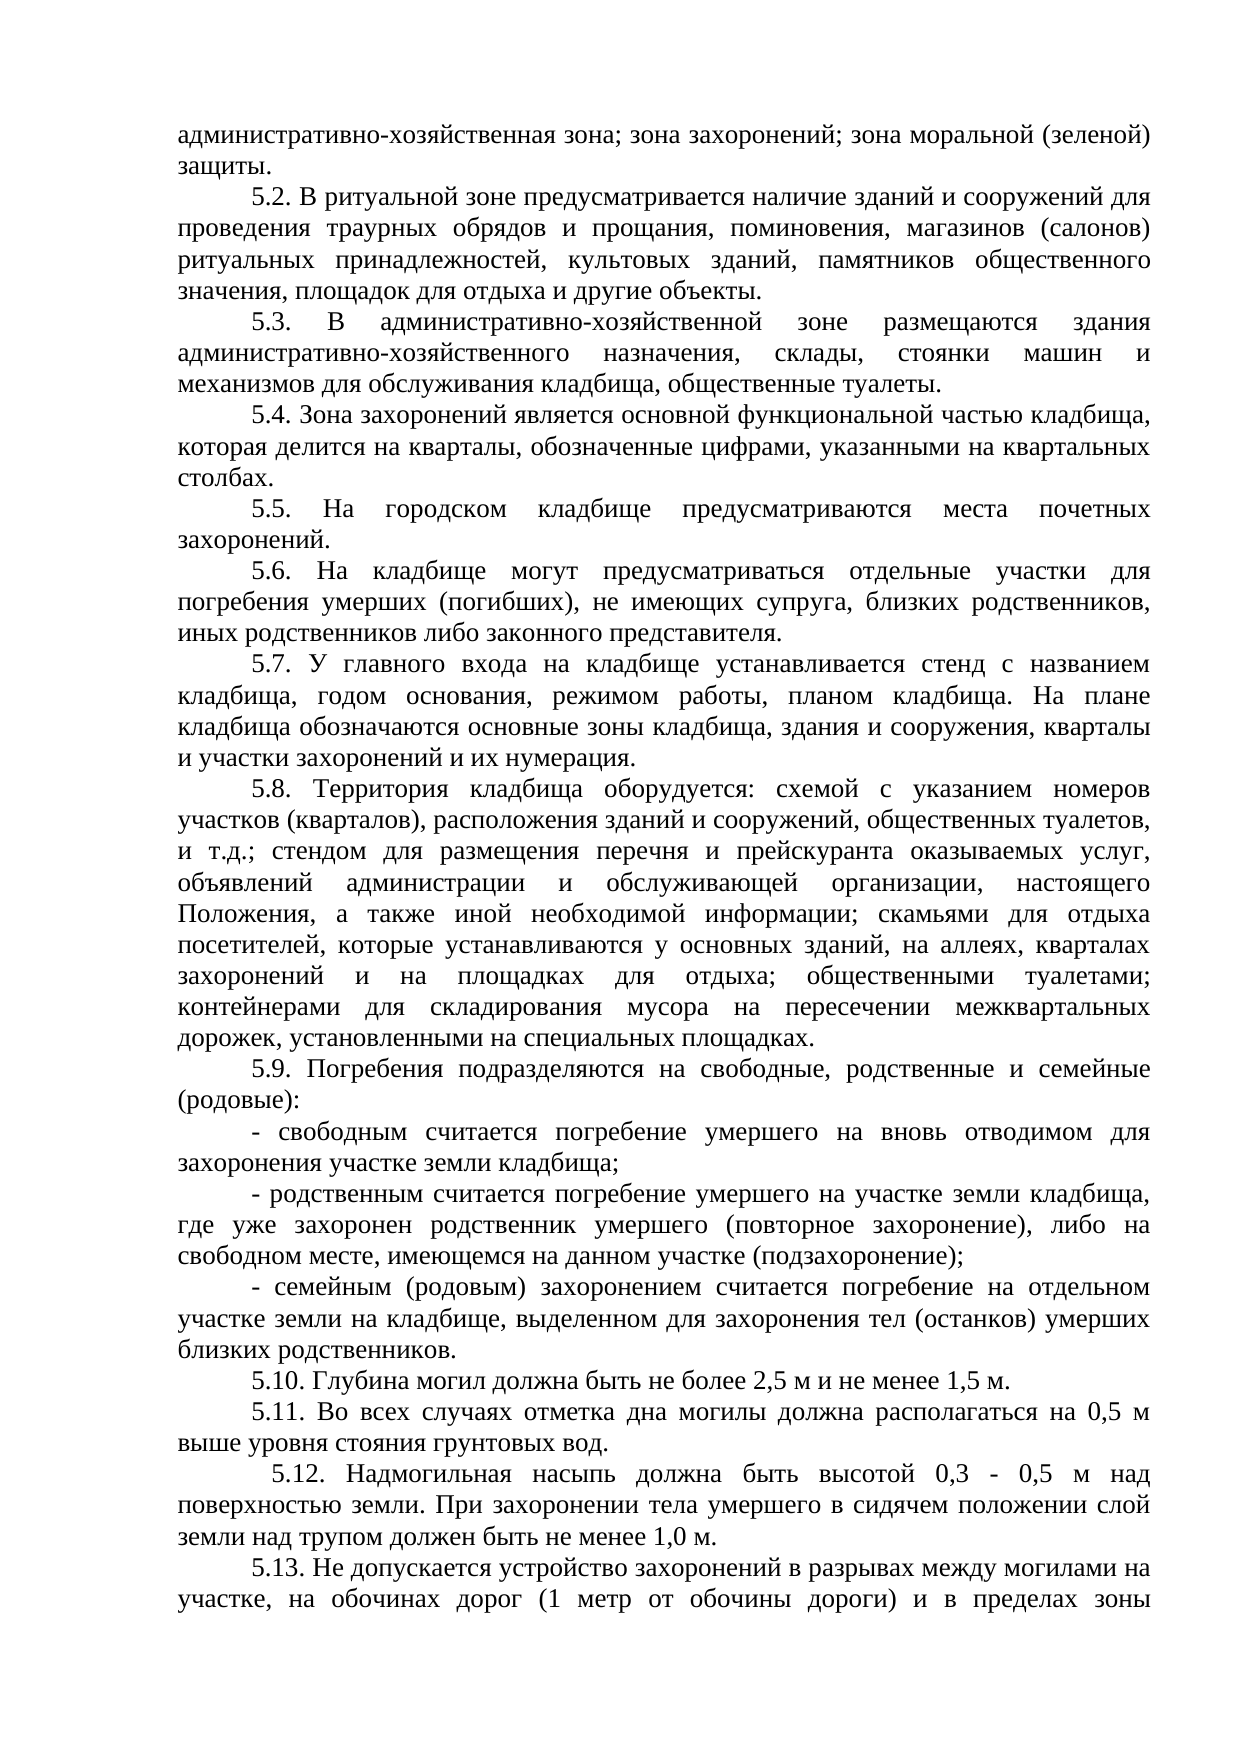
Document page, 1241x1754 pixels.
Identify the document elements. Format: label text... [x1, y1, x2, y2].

text 5.6. На кладбище могут предусматриваться отдельные участки для погребения умерших (погибших), не имеющих супруга, близких родственников, иных родственников либо законного представителя. [177, 554, 1152, 648]
text 5.3. В административно-хозяйственной зоне размещаются здания административно-хозяйственного назначения, склады, стоянки машин и механизмов для обслуживания кладбища, общественные туалеты. [177, 305, 1152, 398]
text - семейным (родовым) захоронением считается погребение на отдельном участке земли на кладбище, выделенном для захоронения тел (останков) умерших близких родственников. [177, 1271, 1152, 1364]
text 5.10. Глубина могил должна быть не более 2,5 м и не менее 1,5 м. [177, 1364, 1152, 1395]
text 5.8. Территория кладбища оборудуется: схемой с указанием номеров участков (кварталов), расположения зданий и сооружений, общественных туалетов, и т.д.; стендом для размещения перечня и прейскуранта оказываемых услуг, объявлений администрации и обслуживающей организации, настоящего Положения, а также иной необходимой информации; скамьями для отдыха посетителей, которые устанавливаются у основных зданий, на аллеях, кварталах захоронений и на площадках для отдыха; общественными туалетами; контейнерами для складирования мусора на пересечении межквартальных дорожек, установленными на специальных площадках. [177, 772, 1152, 1052]
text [177, 1551, 1152, 1613]
text 5.9. Погребения подразделяются на свободные, родственные и семейные (родовые): [177, 1052, 1152, 1115]
text - свободным считается погребение умершего на вновь отводимом для захоронения участке земли кладбища; [177, 1115, 1152, 1177]
text 5.5. На городском кладбище предусматриваются места почетных захоронений. [177, 492, 1152, 554]
text 5.11. Во всех случаях отметка дна могилы должна располагаться на 0,5 м выше уровня стояния грунтовых вод. [177, 1395, 1152, 1457]
text 5.7. У главного входа на кладбище устанавливается стенд с названием кладбища, годом основания, режимом работы, планом кладбища. На плане кладбища обозначаются основные зоны кладбища, здания и сооружения, кварталы и участки захоронений и их нумерация. [177, 648, 1152, 772]
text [177, 118, 1152, 180]
text - родственным считается погребение умершего на участке земли кладбища, где уже захоронен родственник умершего (повторное захоронение), либо на свободном месте, имеющемся на данном участке (подзахоронение); [177, 1177, 1152, 1271]
text 5.12. Надмогильная насыпь должна быть высотой 0,3 - 0,5 м над поверхностью земли. При захоронении тела умершего в сидячем положении слой земли над трупом должен быть не менее 1,0 м. [177, 1457, 1152, 1551]
text 5.2. В ритуальной зоне предусматривается наличие зданий и сооружений для проведения траурных обрядов и прощания, поминовения, магазинов (салонов) ритуальных принадлежностей, культовых зданий, памятников общественного значения, площадок для отдыха и другие объекты. [177, 180, 1152, 305]
text 5.4. Зона захоронений является основной функциональной частью кладбища, которая делится на кварталы, обозначенные цифрами, указанными на квартальных столбах. [177, 398, 1152, 492]
